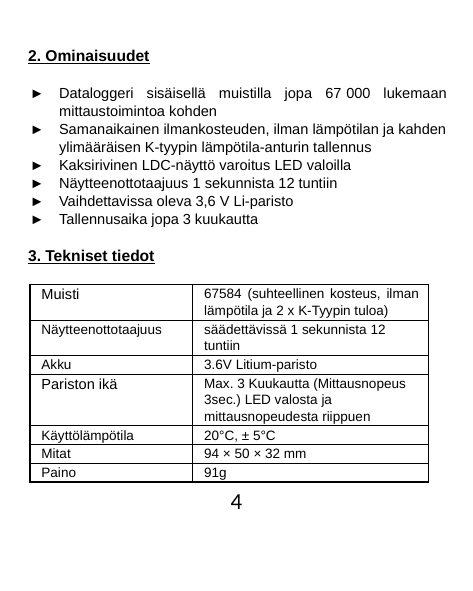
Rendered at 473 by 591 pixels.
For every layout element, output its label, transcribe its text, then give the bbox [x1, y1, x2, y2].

table_cell Mitat [31, 445, 192, 463]
subtitle 3. Tekniset tiedot [28, 247, 445, 265]
table_cell Max. 3 Kuukautta (Mittausnopeus 3sec.) LED valosta ja mittausnopeudesta riippuen [193, 375, 428, 425]
table_cell 91g [193, 464, 428, 481]
subtitle 2. Ominaisuudet [28, 47, 445, 65]
table_cell ► [30, 121, 59, 157]
table_cell ► [30, 157, 59, 175]
table_header Muisti [31, 285, 192, 319]
table_header 67584 (suhteellinen kosteus, ilman lämpötila ja 2 x K-Tyypin tuloa) [193, 285, 428, 319]
table_cell 94 × 50 × 32 mm [193, 445, 428, 463]
table_header Dataloggeri sisäisellä muistilla jopa 67 000 lukemaan mittaustoimintoa kohden [59, 85, 447, 121]
table_cell ► [30, 175, 59, 193]
table_header ► [30, 85, 59, 121]
table_cell Samanaikainen ilmankosteuden, ilman lämpötilan ja kahden ylimääräisen K-tyypin lämpötila-anturin tallennus [59, 121, 447, 157]
table_cell Käyttölämpötila [31, 426, 192, 444]
table_cell Pariston ikä [31, 375, 192, 425]
table_cell ► [30, 211, 59, 229]
table_cell Vaihdettavissa oleva 3,6 V Li-paristo [59, 193, 447, 211]
table_cell säädettävissä 1 sekunnista 12 tuntiin [193, 321, 428, 355]
table_cell Näytteenottotaajuus 1 sekunnista 12 tuntiin [59, 175, 447, 193]
table_cell ► [30, 193, 59, 211]
table_cell Paino [31, 464, 192, 481]
table_cell Tallennusaika jopa 3 kuukautta [59, 211, 447, 229]
table_cell 20°C, ± 5°C [193, 426, 428, 444]
table_cell Akku [31, 356, 192, 373]
table_cell Kaksirivinen LDC-näyttö varoitus LED valoilla [59, 157, 447, 175]
table_cell 3.6V Litium-paristo [193, 356, 428, 373]
table_cell Näytteenottotaajuus [31, 321, 192, 355]
